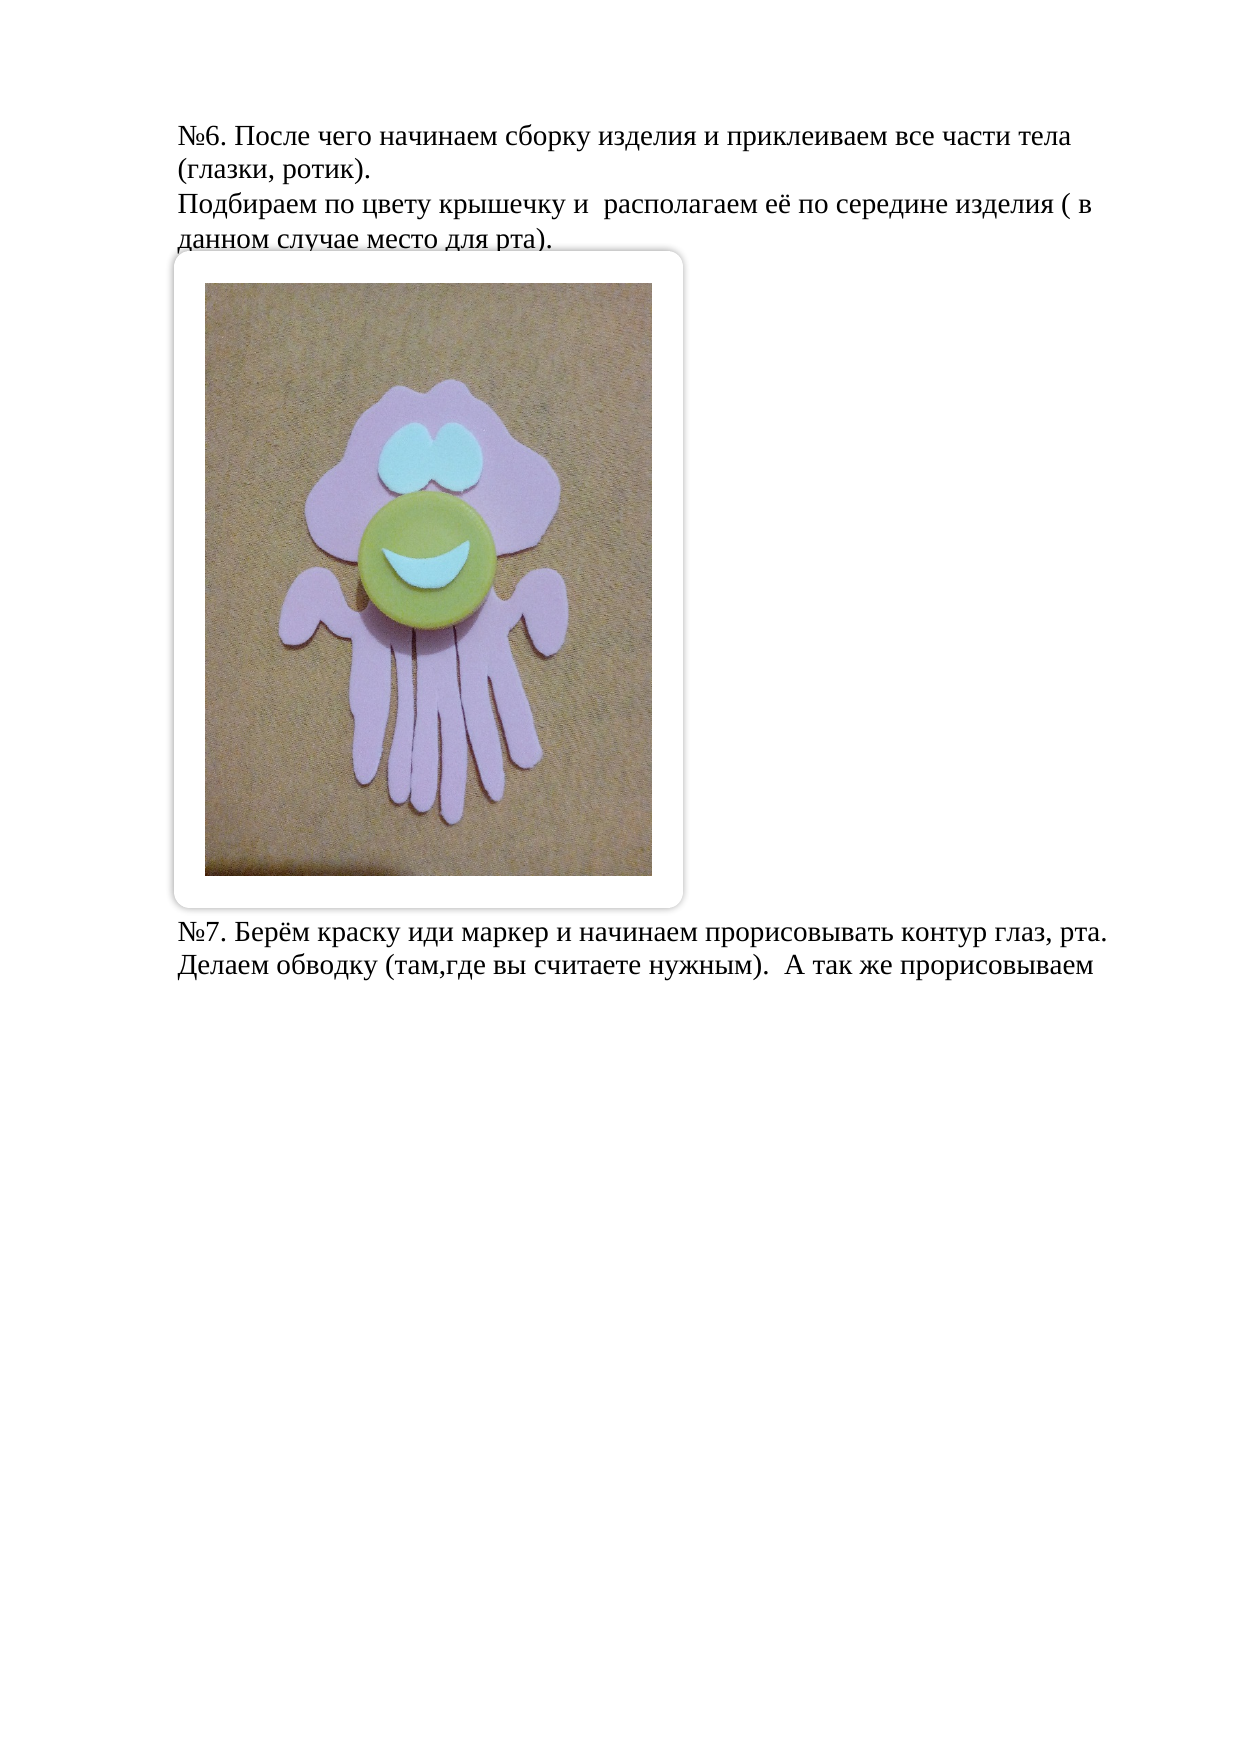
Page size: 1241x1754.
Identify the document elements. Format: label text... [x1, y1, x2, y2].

picture [205, 283, 652, 876]
